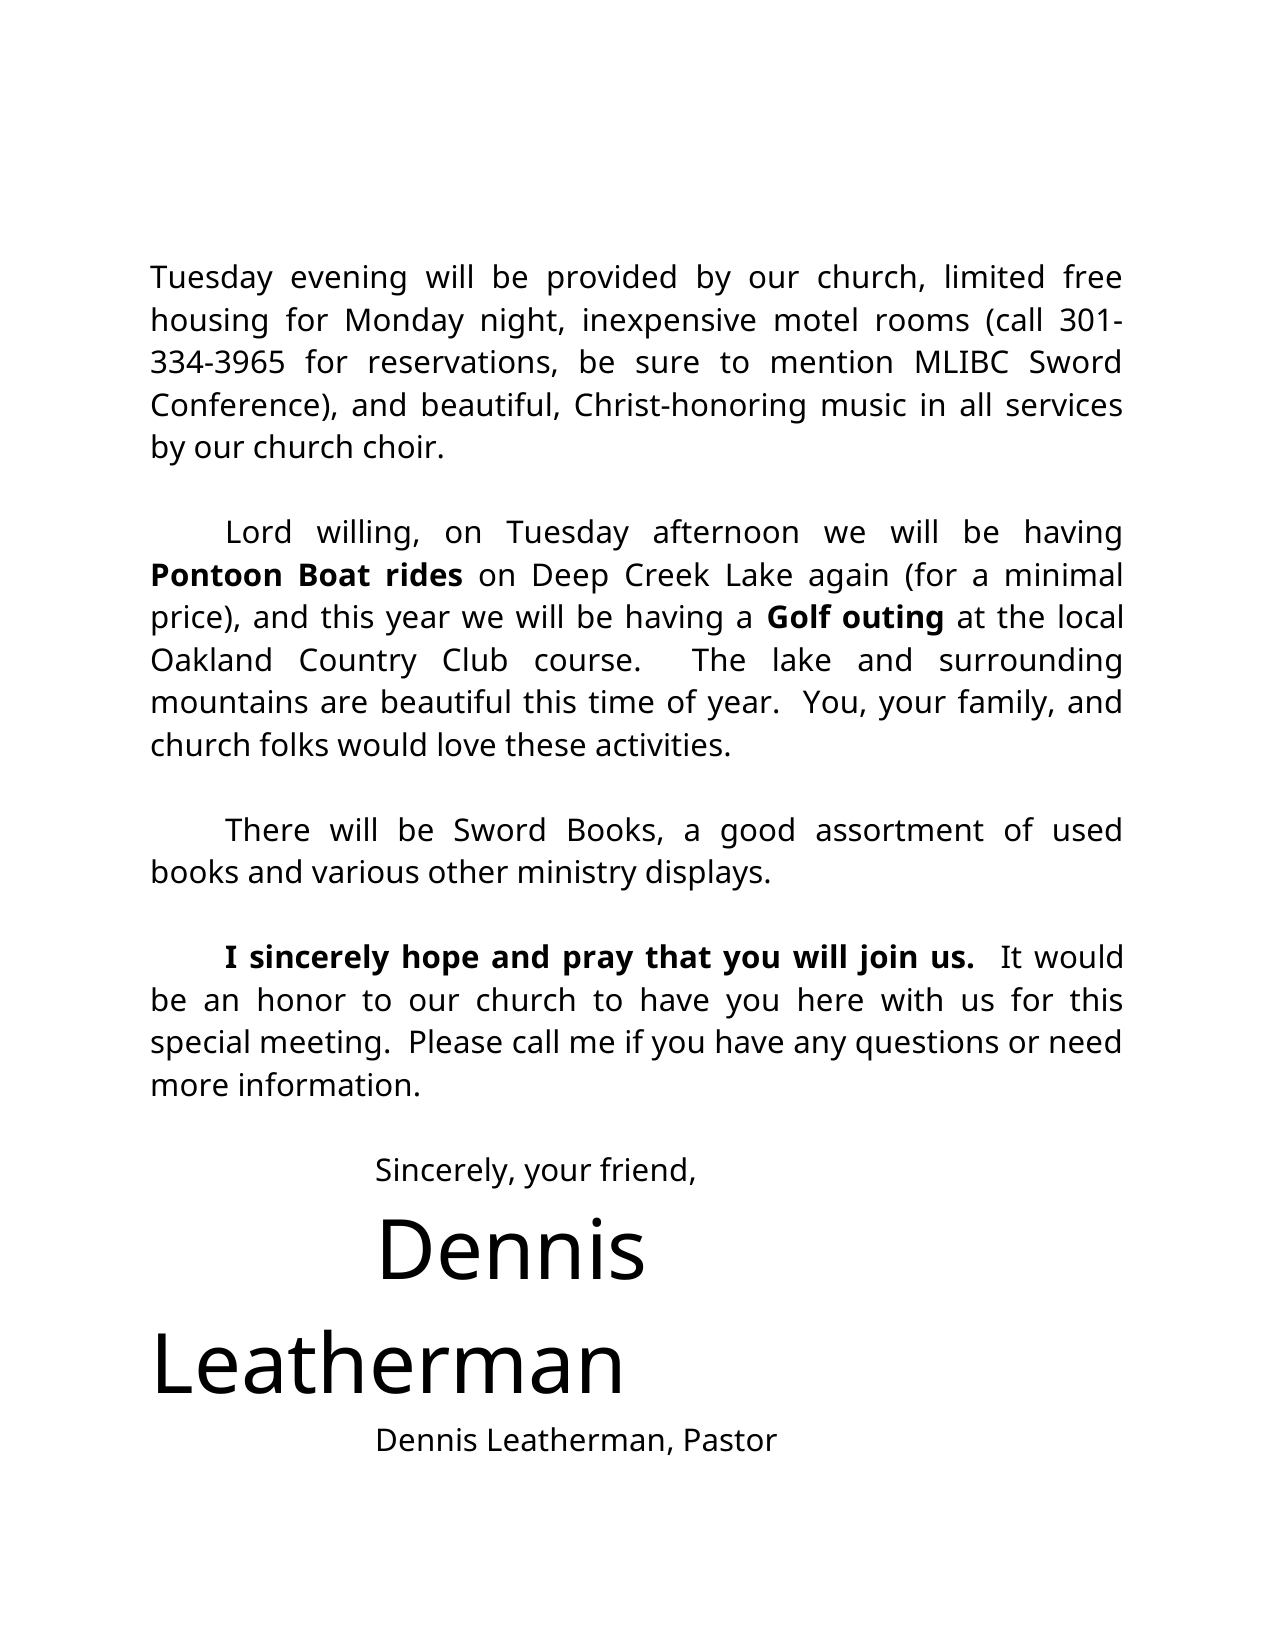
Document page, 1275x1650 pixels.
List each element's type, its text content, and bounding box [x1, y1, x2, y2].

text Dennis Leatherman [150, 1190, 1125, 1418]
text There will be Sword Books, a good assortment of used books and various other ministry displays. [150, 807, 1125, 892]
text Lord willing, on Tuesday afternoon we will be having Pontoon Boat rides on Deep Creek Lake again (for a minimal price), and this year we will be having a Golf outing at the local Oakland Country Club course. The lake and surrounding mountains are beautiful this time of year. You, your family, and church folks would love these activities. [150, 510, 1125, 765]
text I sincerely hope and pray that you will join us. It would be an honor to our church to have you here with us for this special meeting. Please call me if you have any questions or need more information. [150, 935, 1125, 1105]
text Sincerely, your friend, [150, 1147, 1125, 1190]
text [150, 255, 1125, 467]
text Dennis Leatherman, Pastor [150, 1418, 1125, 1460]
